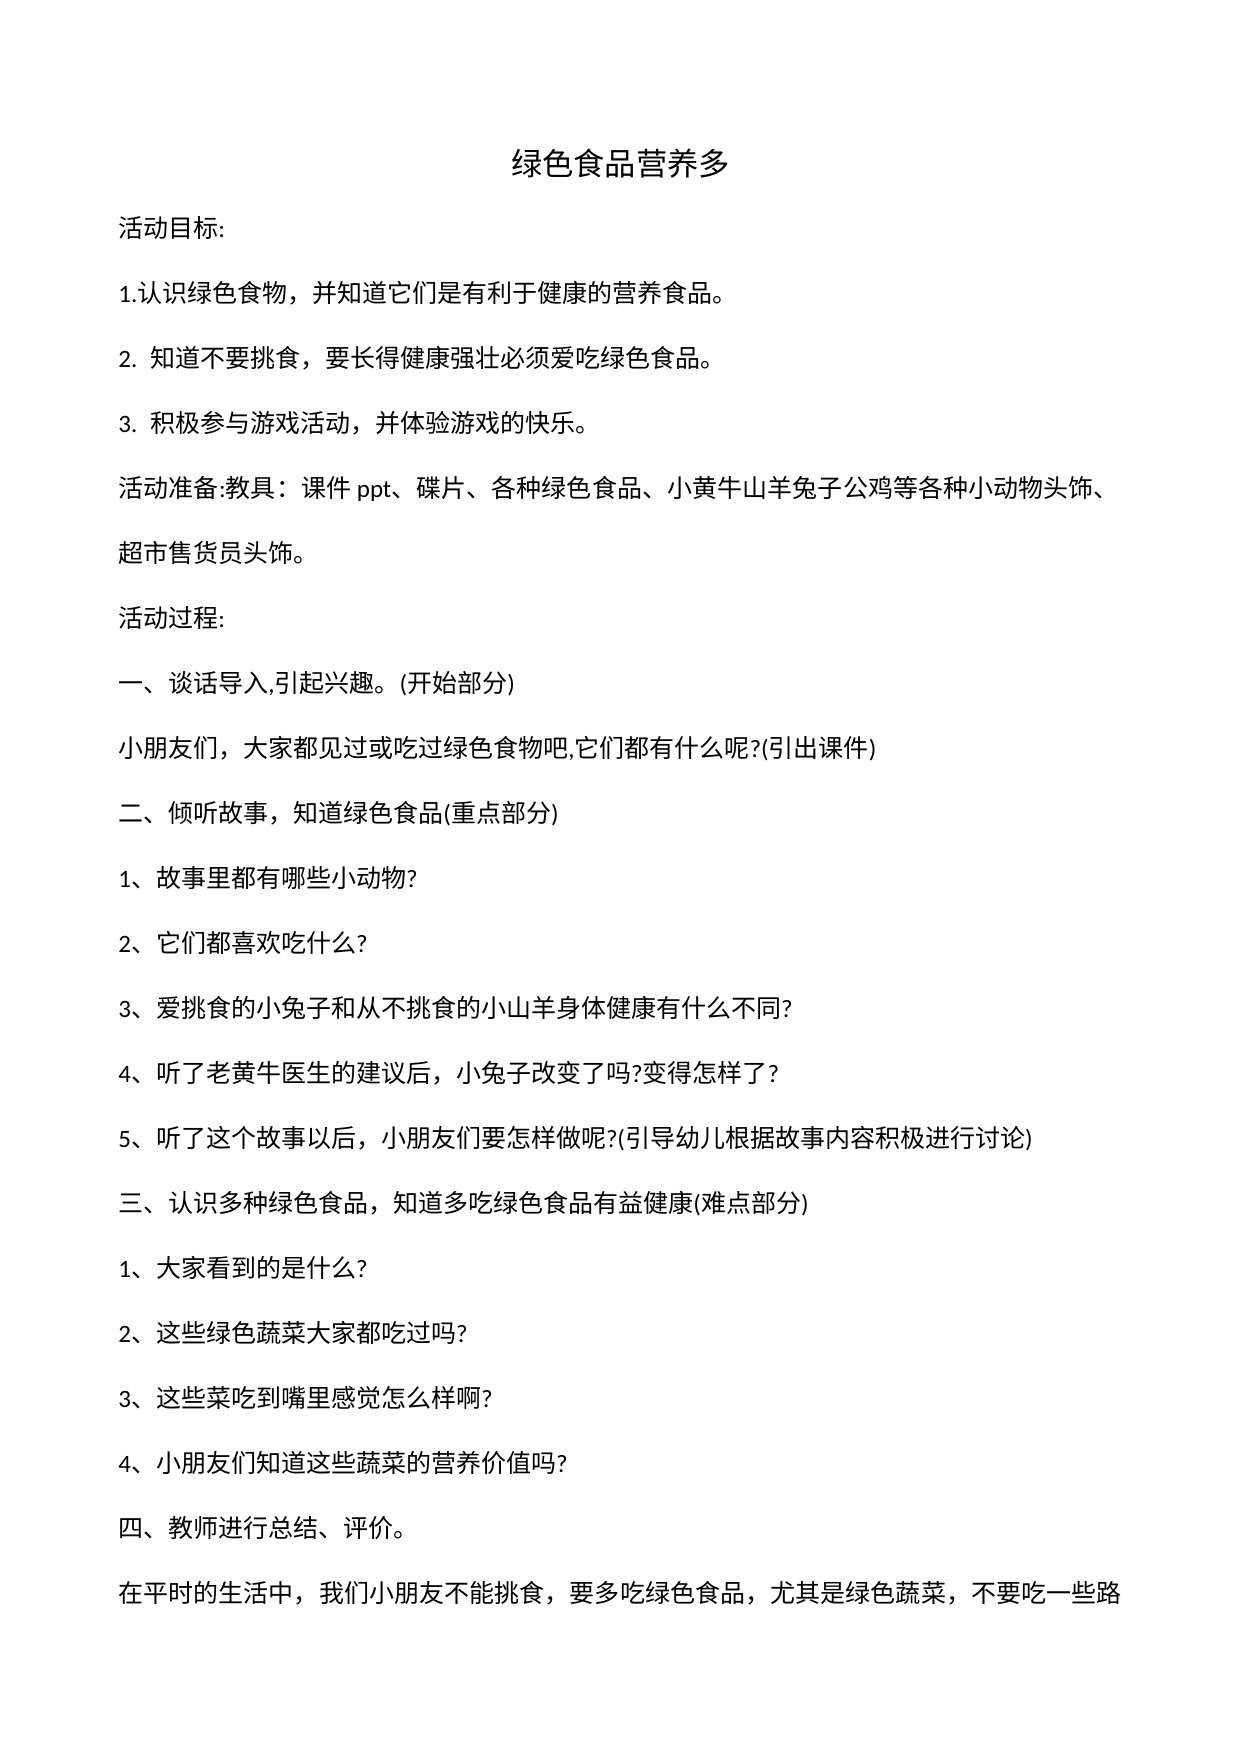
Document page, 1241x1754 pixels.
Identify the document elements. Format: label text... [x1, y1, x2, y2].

list 爱挑食的小兔子和从不挑食的小山羊身体健康有什么不同? [118, 974, 1122, 1039]
list 积极参与游戏活动，并体验游戏的快乐。 活动准备:教具：课件ppt、碟片、各种绿色食品、小黄牛山羊兔子公鸡等各种小动物头饰、超市售货员头饰。 [118, 389, 1122, 584]
text 活动过程: [118, 584, 1122, 649]
list 它们都喜欢吃什么? [118, 909, 1122, 974]
list 这些菜吃到嘴里感觉怎么样啊? [118, 1364, 1122, 1429]
list 听了老黄牛医生的建议后，小兔子改变了吗?变得怎样了? [118, 1039, 1122, 1104]
list 知道不要挑食，要长得健康强壮必须爱吃绿色食品。 [118, 324, 1122, 389]
text 绿色食品营养多 [118, 129, 1122, 194]
text 小朋友们，大家都见过或吃过绿色食物吧,它们都有什么呢?(引出课件) [118, 714, 1122, 779]
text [118, 1559, 1122, 1624]
list 故事里都有哪些小动物? [118, 844, 1122, 909]
list 倾听故事，知道绿色食品(重点部分) [118, 779, 1122, 844]
list 教师进行总结、评价。 [118, 1494, 1122, 1559]
list 认识多种绿色食品，知道多吃绿色食品有益健康(难点部分) [118, 1169, 1122, 1234]
list 小朋友们知道这些蔬菜的营养价值吗? [118, 1429, 1122, 1494]
list 大家看到的是什么? [118, 1234, 1122, 1299]
list 谈话导入,引起兴趣。(开始部分) [118, 649, 1122, 714]
list 这些绿色蔬菜大家都吃过吗? [118, 1299, 1122, 1364]
list 听了这个故事以后，小朋友们要怎样做呢?(引导幼儿根据故事内容积极进行讨论) [118, 1104, 1122, 1169]
text 活动目标: 1.认识绿色食物，并知道它们是有利于健康的营养食品。 [118, 194, 1122, 324]
